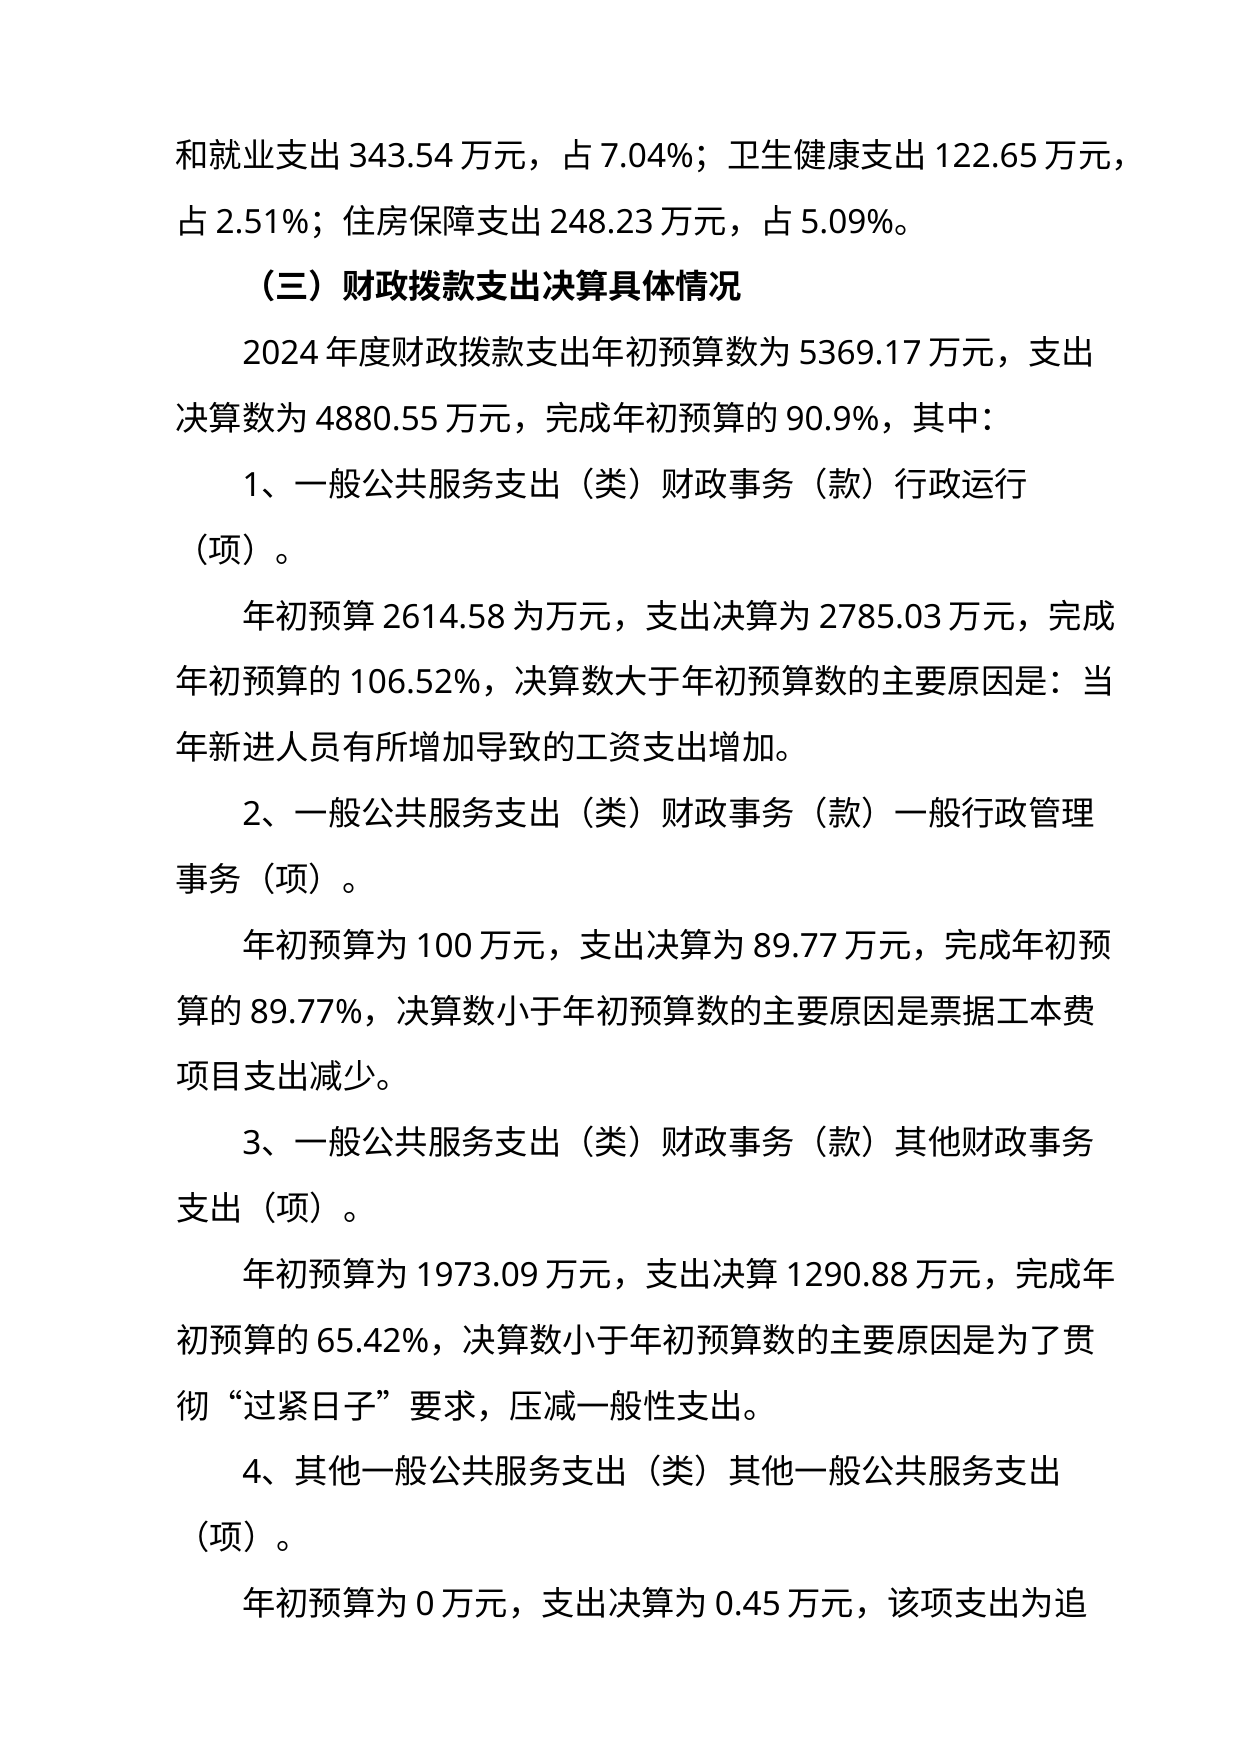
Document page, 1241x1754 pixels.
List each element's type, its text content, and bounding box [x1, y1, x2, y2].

text 年初预算为100万元，支出决算为89.77万元，完成年初预算的89.77%，决算数小于年初预算数的主要原因是票据工本费项目支出减少。 [176, 910, 1117, 1107]
text 2024年度财政拨款支出年初预算数为5369.17万元，支出决算数为4880.55万元，完成年初预算的90.9%，其中： [175, 317, 1124, 449]
text 1、一般公共服务支出（类）财政事务（款）行政运行（项）。 [175, 449, 1124, 581]
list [176, 1568, 1117, 1634]
text 年初预算2614.58为万元，支出决算为2785.03万元，完成年初预算的106.52%，决算数大于年初预算数的主要原因是：当年新进人员有所增加导致的工资支出增加。 [175, 581, 1124, 778]
text 年初预算为1973.09万元，支出决算1290.88万元，完成年初预算的65.42%，决算数小于年初预算数的主要原因是为了贯彻“过紧日子”要求，压减一般性支出。 [176, 1239, 1117, 1437]
list 一般公共服务支出（类）财政事务（款）其他财政事务支出（项）。 [176, 1107, 1117, 1239]
text 2、一般公共服务支出（类）财政事务（款）一般行政管理事务（项）。 [175, 778, 1124, 910]
list 其他一般公共服务支出（类）其他一般公共服务支出（项）。 [176, 1437, 1117, 1568]
text （三）财政拨款支出决算具体情况 [175, 252, 1124, 317]
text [175, 120, 1124, 252]
